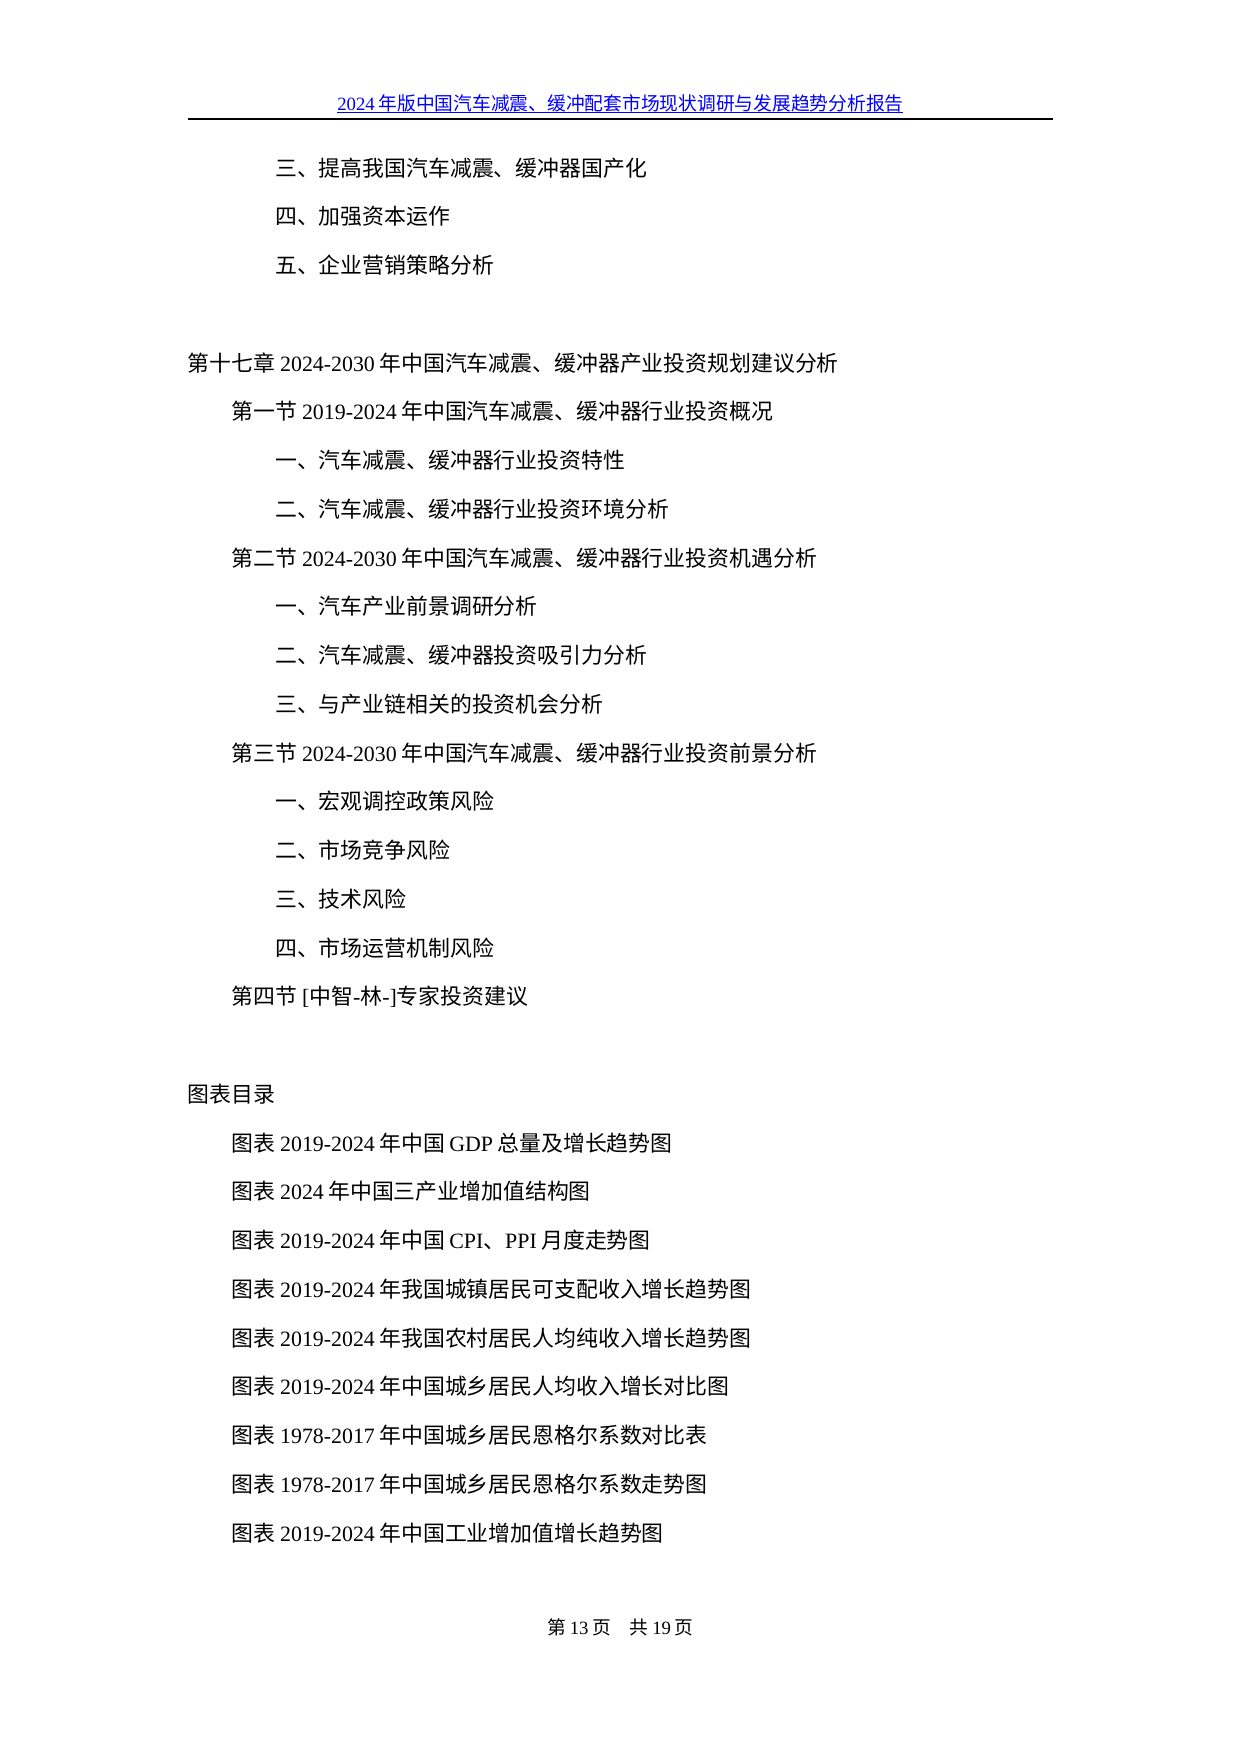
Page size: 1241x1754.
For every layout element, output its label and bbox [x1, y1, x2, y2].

text [187, 150, 1053, 1548]
